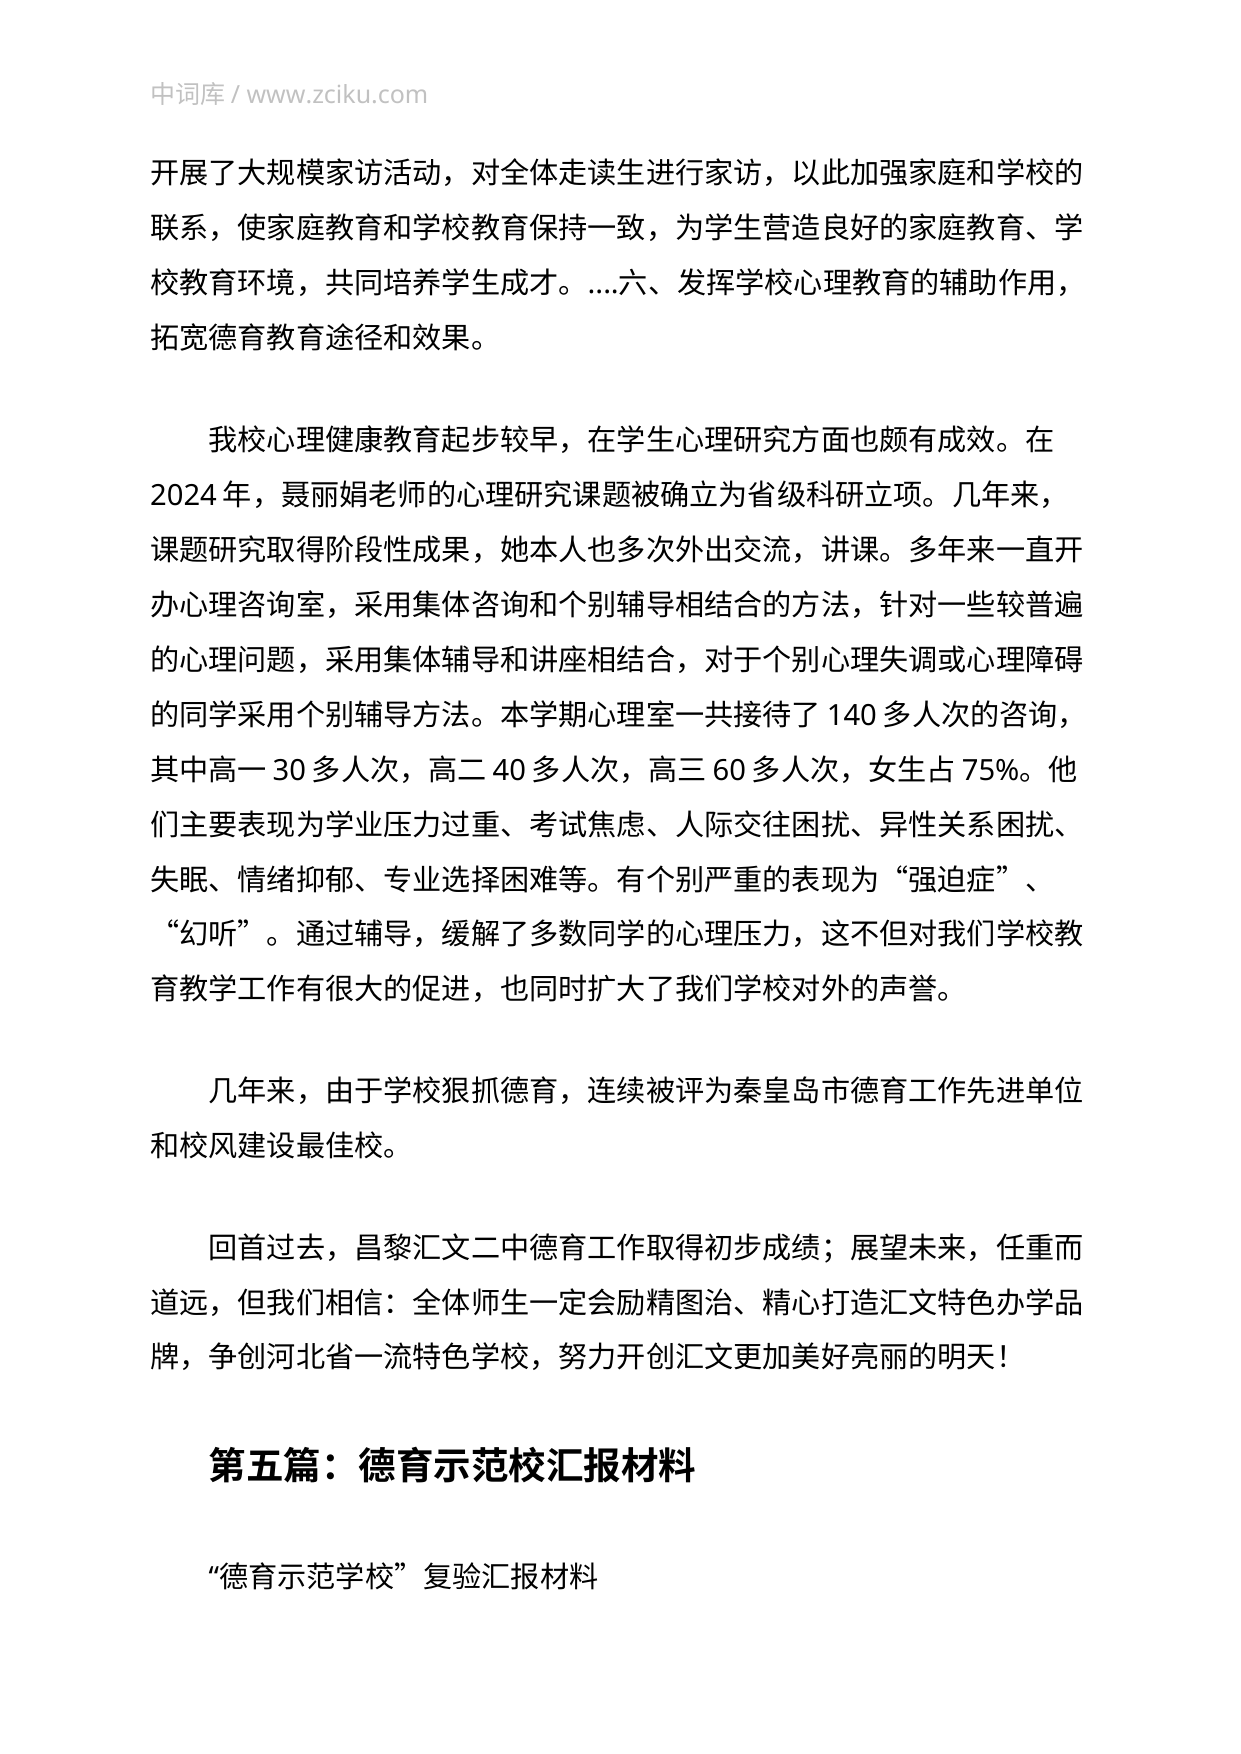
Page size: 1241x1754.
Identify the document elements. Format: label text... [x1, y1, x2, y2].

text 几年来，由于学校狠抓德育，连续被评为秦皇岛市德育工作先进单位和校风建设最佳校。 [150, 1068, 1090, 1165]
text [150, 150, 1090, 357]
text 我校心理健康教育起步较早，在学生心理研究方面也颇有成效。在2024年，聂丽娟老师的心理研究课题被确立为省级科研立项。几年来，课题研究取得阶段性成果，她本人也多次外出交流，讲课。多年来一直开办心理咨询室，采用集体咨询和个别辅导相结合的方法，针对一些较普遍的心理问题，采用集体辅导和讲座相结合，对于个别心理失调或心理障碍的同学采用个别辅导方法。本学期心理室一共接待了140多人次的咨询，其中高一30多人次，高二40多人次，高三60多人次，女生占75%。他们主要表现为学业压力过重、考试焦虑、人际交往困扰、异性关系困扰、失眠、情绪抑郁、专业选择困难等。有个别严重的表现为“强迫症”、“幻听”。通过辅导，缓解了多数同学的心理压力，这不但对我们学校教育教学工作有很大的促进，也同时扩大了我们学校对外的声誉。 [150, 417, 1090, 1008]
text “德育示范学校”复验汇报材料 [150, 1553, 1090, 1596]
text 第五篇：德育示范校汇报材料 [150, 1436, 1090, 1490]
text 回首过去，昌黎汇文二中德育工作取得初步成绩；展望未来，任重而道远，但我们相信：全体师生一定会励精图治、精心打造汇文特色办学品牌，争创河北省一流特色学校，努力开创汇文更加美好亮丽的明天！ [150, 1224, 1090, 1376]
